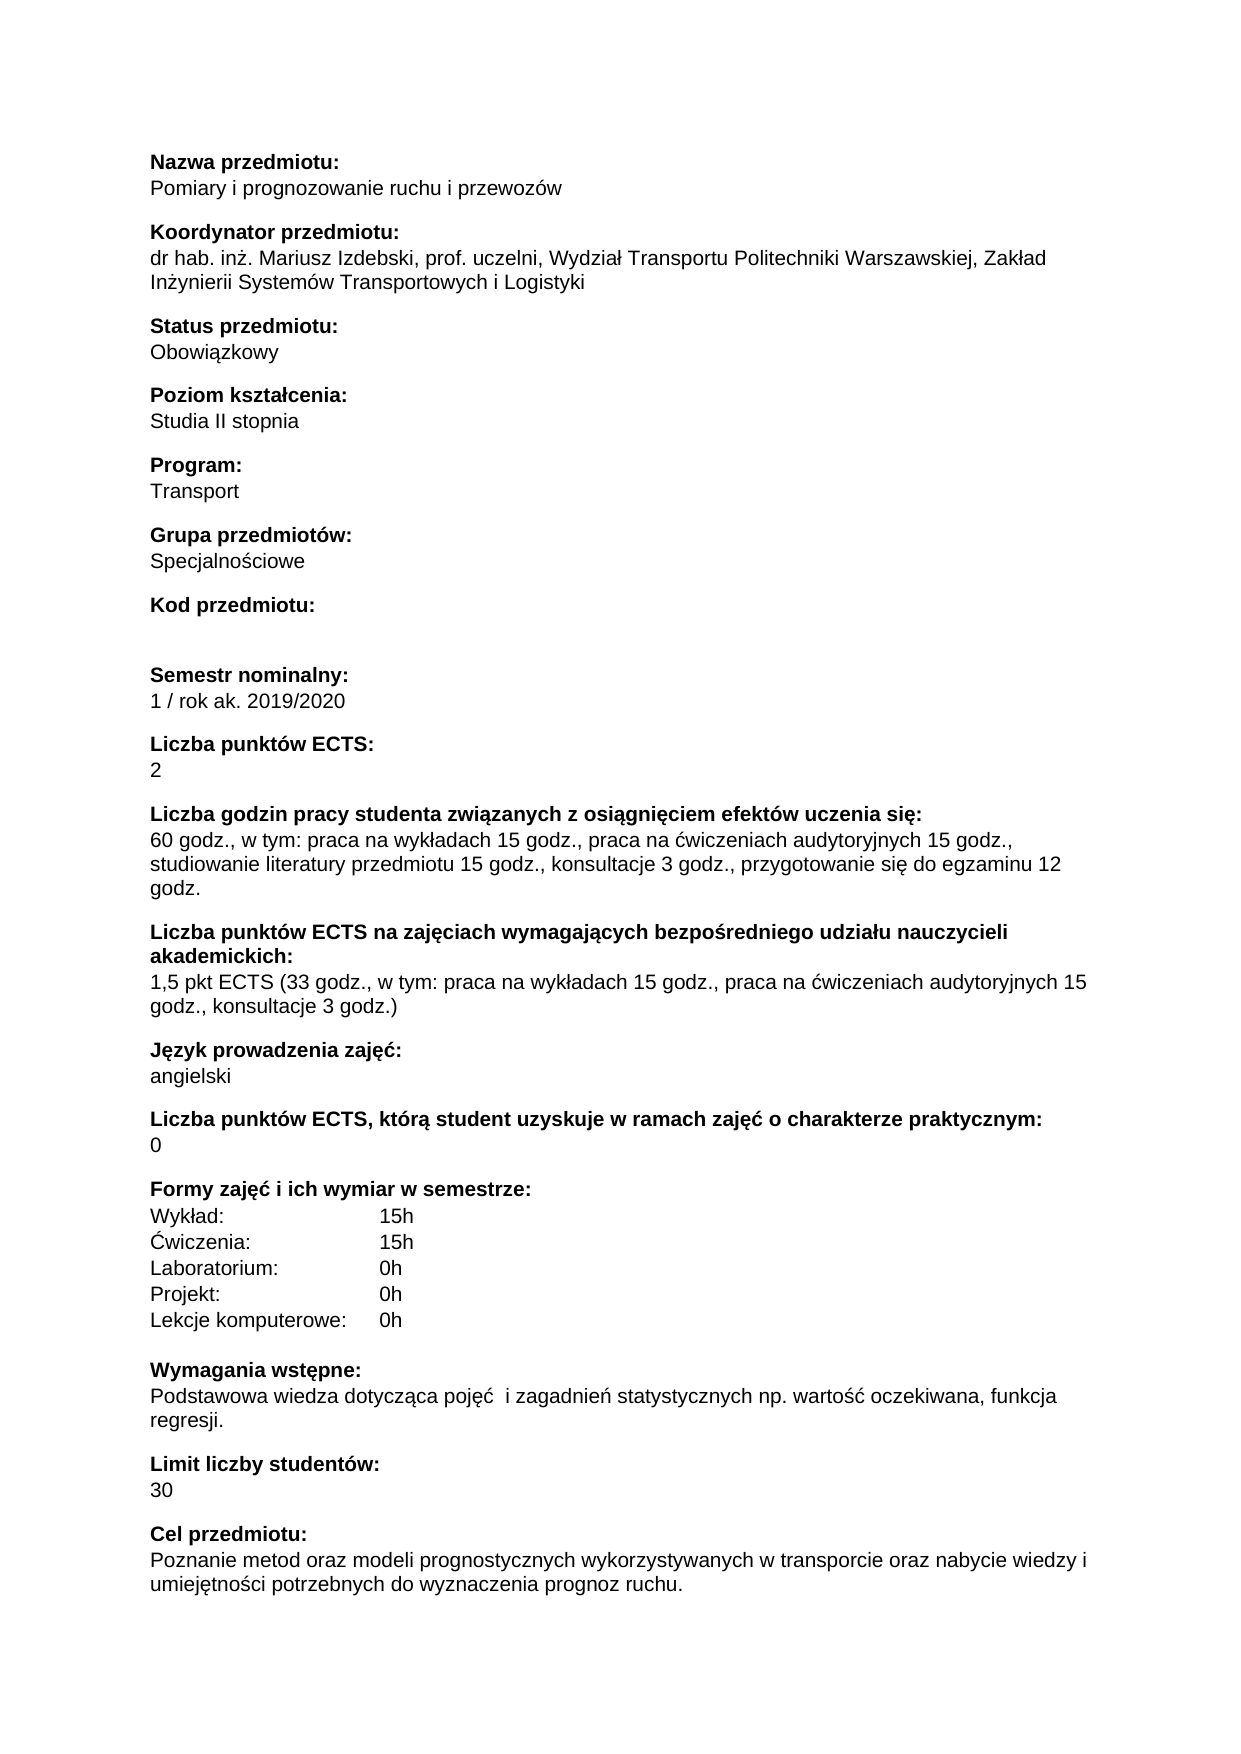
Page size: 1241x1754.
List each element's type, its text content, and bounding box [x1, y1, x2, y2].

text Obowiązkowy [150, 339, 1090, 363]
table_cell Projekt: [140, 1282, 367, 1306]
text Formy zajęć i ich wymiar w semestrze: [150, 1177, 1090, 1201]
table_cell 0h [369, 1306, 597, 1332]
text angielski [150, 1063, 1090, 1087]
text Status przedmiotu: [150, 313, 1090, 337]
table_cell 15h [369, 1228, 597, 1254]
text Podstawowa wiedza dotycząca pojęć i zagadnień statystycznych np. wartość oczekiwana, funkcja regresji. [150, 1384, 1090, 1432]
table_header Wykład: [140, 1204, 367, 1228]
text Limit liczby studentów: [150, 1452, 1090, 1476]
table_cell 0h [369, 1280, 597, 1306]
text Wymagania wstępne: [150, 1358, 1090, 1382]
text 2 [150, 758, 1090, 782]
table_cell Lekcje komputerowe: [140, 1308, 367, 1332]
text Nazwa przedmiotu: [150, 150, 1090, 174]
text Liczba punktów ECTS na zajęciach wymagających bezpośredniego udziału nauczycieli akademickich: [150, 920, 1090, 968]
text Język prowadzenia zajęć: [150, 1037, 1090, 1061]
text Liczba godzin pracy studenta związanych z osiągnięciem efektów uczenia się: [150, 802, 1090, 826]
text dr hab. inż. Mariusz Izdebski, prof. uczelni, Wydział Transportu Politechniki Warszawskiej, Zakład Inżynierii Systemów Transportowych i Logistyki [150, 246, 1090, 294]
text Poznanie metod oraz modeli prognostycznych wykorzystywanych w transporcie oraz nabycie wiedzy i umiejętności potrzebnych do wyznaczenia prognoz ruchu. [150, 1547, 1090, 1595]
text Semestr nominalny: [150, 662, 1090, 686]
text Specjalnościowe [150, 549, 1090, 573]
text 1 / rok ak. 2019/2020 [150, 688, 1090, 712]
text Liczba punktów ECTS: [150, 732, 1090, 756]
table_cell 0h [369, 1254, 597, 1280]
text Kod przedmiotu: [150, 593, 1090, 617]
text Poziom kształcenia: [150, 383, 1090, 407]
text Cel przedmiotu: [150, 1521, 1090, 1545]
text 60 godz., w tym: praca na wykładach 15 godz., praca na ćwiczeniach audytoryjnych 15 godz., studiowanie literatury przedmiotu 15 godz., konsultacje 3 godz., przygotowanie się do egzaminu 12 godz. [150, 828, 1090, 900]
text 30 [150, 1478, 1090, 1502]
text Koordynator przedmiotu: [150, 220, 1090, 244]
text 1,5 pkt ECTS (33 godz., w tym: praca na wykładach 15 godz., praca na ćwiczeniach audytoryjnych 15 godz., konsultacje 3 godz.) [150, 970, 1090, 1018]
text Transport [150, 479, 1090, 503]
text Studia II stopnia [150, 409, 1090, 433]
table_header 15h [369, 1204, 597, 1228]
text Grupa przedmiotów: [150, 523, 1090, 547]
text Pomiary i prognozowanie ruchu i przewozów [150, 176, 1090, 200]
text Liczba punktów ECTS, którą student uzyskuje w ramach zajęć o charakterze praktycznym: [150, 1107, 1090, 1131]
table_cell Ćwiczenia: [140, 1230, 367, 1254]
text 0 [150, 1133, 1090, 1157]
table_cell Laboratorium: [140, 1256, 367, 1280]
text Program: [150, 453, 1090, 477]
